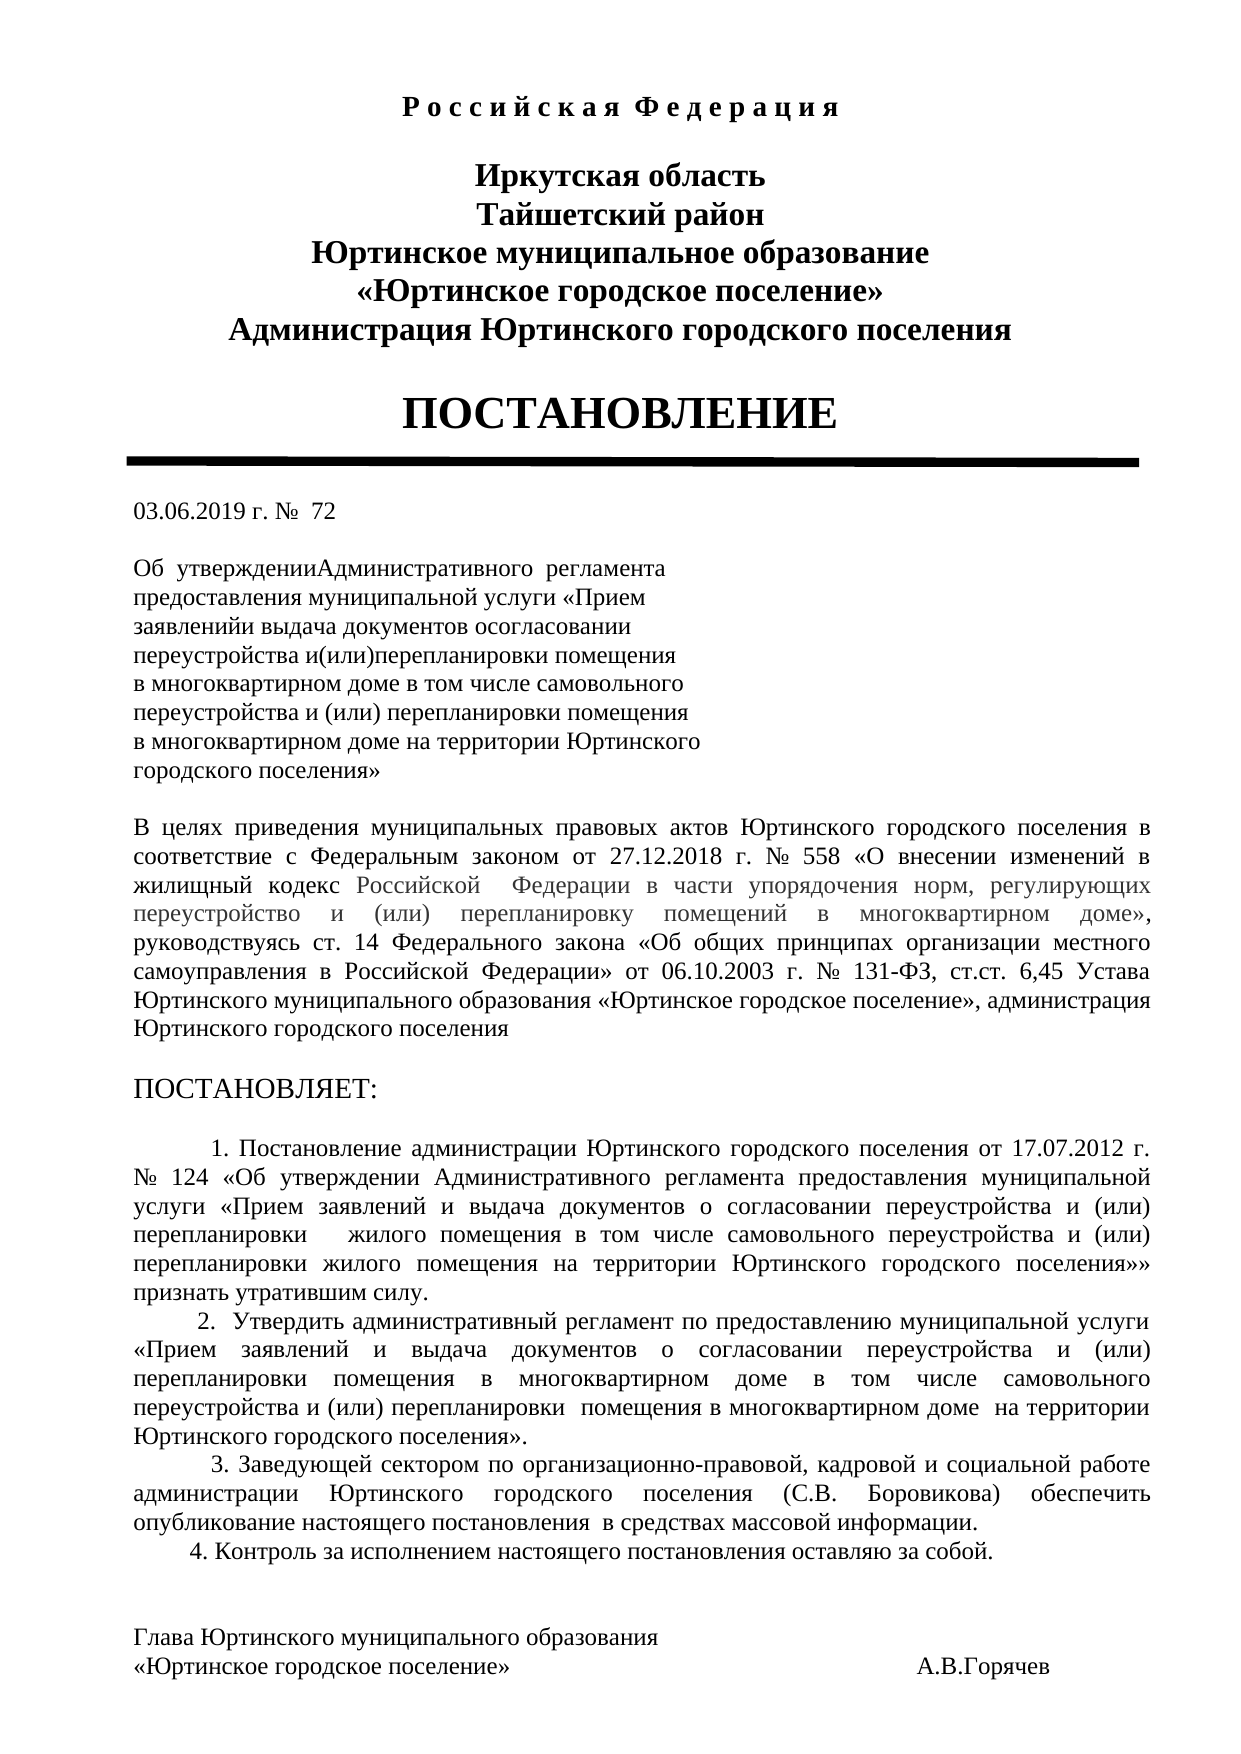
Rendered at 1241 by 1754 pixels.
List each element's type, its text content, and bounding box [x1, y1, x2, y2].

text заявленийи выдача документов осогласовании [133, 611, 1152, 640]
text в многоквартирном доме в том числе самовольного [133, 668, 1152, 697]
text Тайшетский район [89, 194, 1152, 232]
text 03.06.2019 г. № 72 [133, 496, 1152, 525]
text Р о с с и й с к а я Ф е д е р а ц и я [89, 89, 1152, 122]
text предоставления муниципальной услуги «Прием [133, 582, 1152, 611]
text «Юртинское городское поселение» А.В.Горячев [133, 1651, 1152, 1679]
text 3. Заведующей сектором по организационно-правовой, кадровой и социальной работе администрации Юртинского городского поселения (С.В. Боровикова) обеспечить опубликование настоящего постановления в средствах массовой информации. [133, 1449, 1152, 1536]
text в многоквартирном доме на территории Юртинского [133, 726, 1152, 755]
text переустройства и(или)перепланировки помещения [133, 640, 1152, 668]
text ПОСТАНОВЛЯЕТ: [133, 1071, 1152, 1104]
text Глава Юртинского муниципального образования [133, 1622, 1152, 1651]
text 4. Контроль за исполнением настоящего постановления оставляю за собой. [133, 1536, 1152, 1564]
text Юртинское муниципальное образование [89, 232, 1152, 271]
text Администрация Юртинского городского поселения [89, 309, 1152, 347]
text городского поселения» [133, 755, 1152, 783]
text 2. Утвердить административный регламент по предоставлению муниципальной услуги «Прием заявлений и выдача документов о согласовании переустройства и (или) перепланировки помещения в многоквартирном доме в том числе самовольного переустройства и (или) перепланировки помещения в многоквартирном доме на территории Юртинского городского поселения». [133, 1306, 1152, 1449]
text ПОСТАНОВЛЕНИЕ [89, 386, 1152, 438]
text «Юртинское городское поселение» [89, 271, 1152, 309]
text Об утвержденииАдминистративного регламента [133, 553, 1152, 582]
text переустройства и (или) перепланировки помещения [133, 697, 1152, 726]
text В целях приведения муниципальных правовых актов Юртинского городского поселения в соответствие с Федеральным законом от 27.12.2018 г. № 558 «О внесении изменений в жилищный кодекс Российской Федерации в части упорядочения норм, регулирующих переустройство и (или) перепланировку помещений в многоквартирном доме», руководствуясь ст. 14 Федерального закона «Об общих принципах организации местного самоуправления в Российской Федерации» от 06.10.2003 г. № 131-ФЗ, ст.ст. 6,45 Устава Юртинского муниципального образования «Юртинское городское поселение», администрация Юртинского городского поселения [133, 812, 1152, 1042]
text 1. Постановление администрации Юртинского городского поселения от 17.07.2012 г. № 124 «Об утверждении Административного регламента предоставления муниципальной услуги «Прием заявлений и выдача документов о согласовании переустройства и (или) перепланировки жилого помещения в том числе самовольного переустройства и (или) перепланировки жилого помещения на территории Юртинского городского поселения»» признать утратившим силу. [133, 1133, 1152, 1306]
text Иркутская область [89, 156, 1152, 194]
